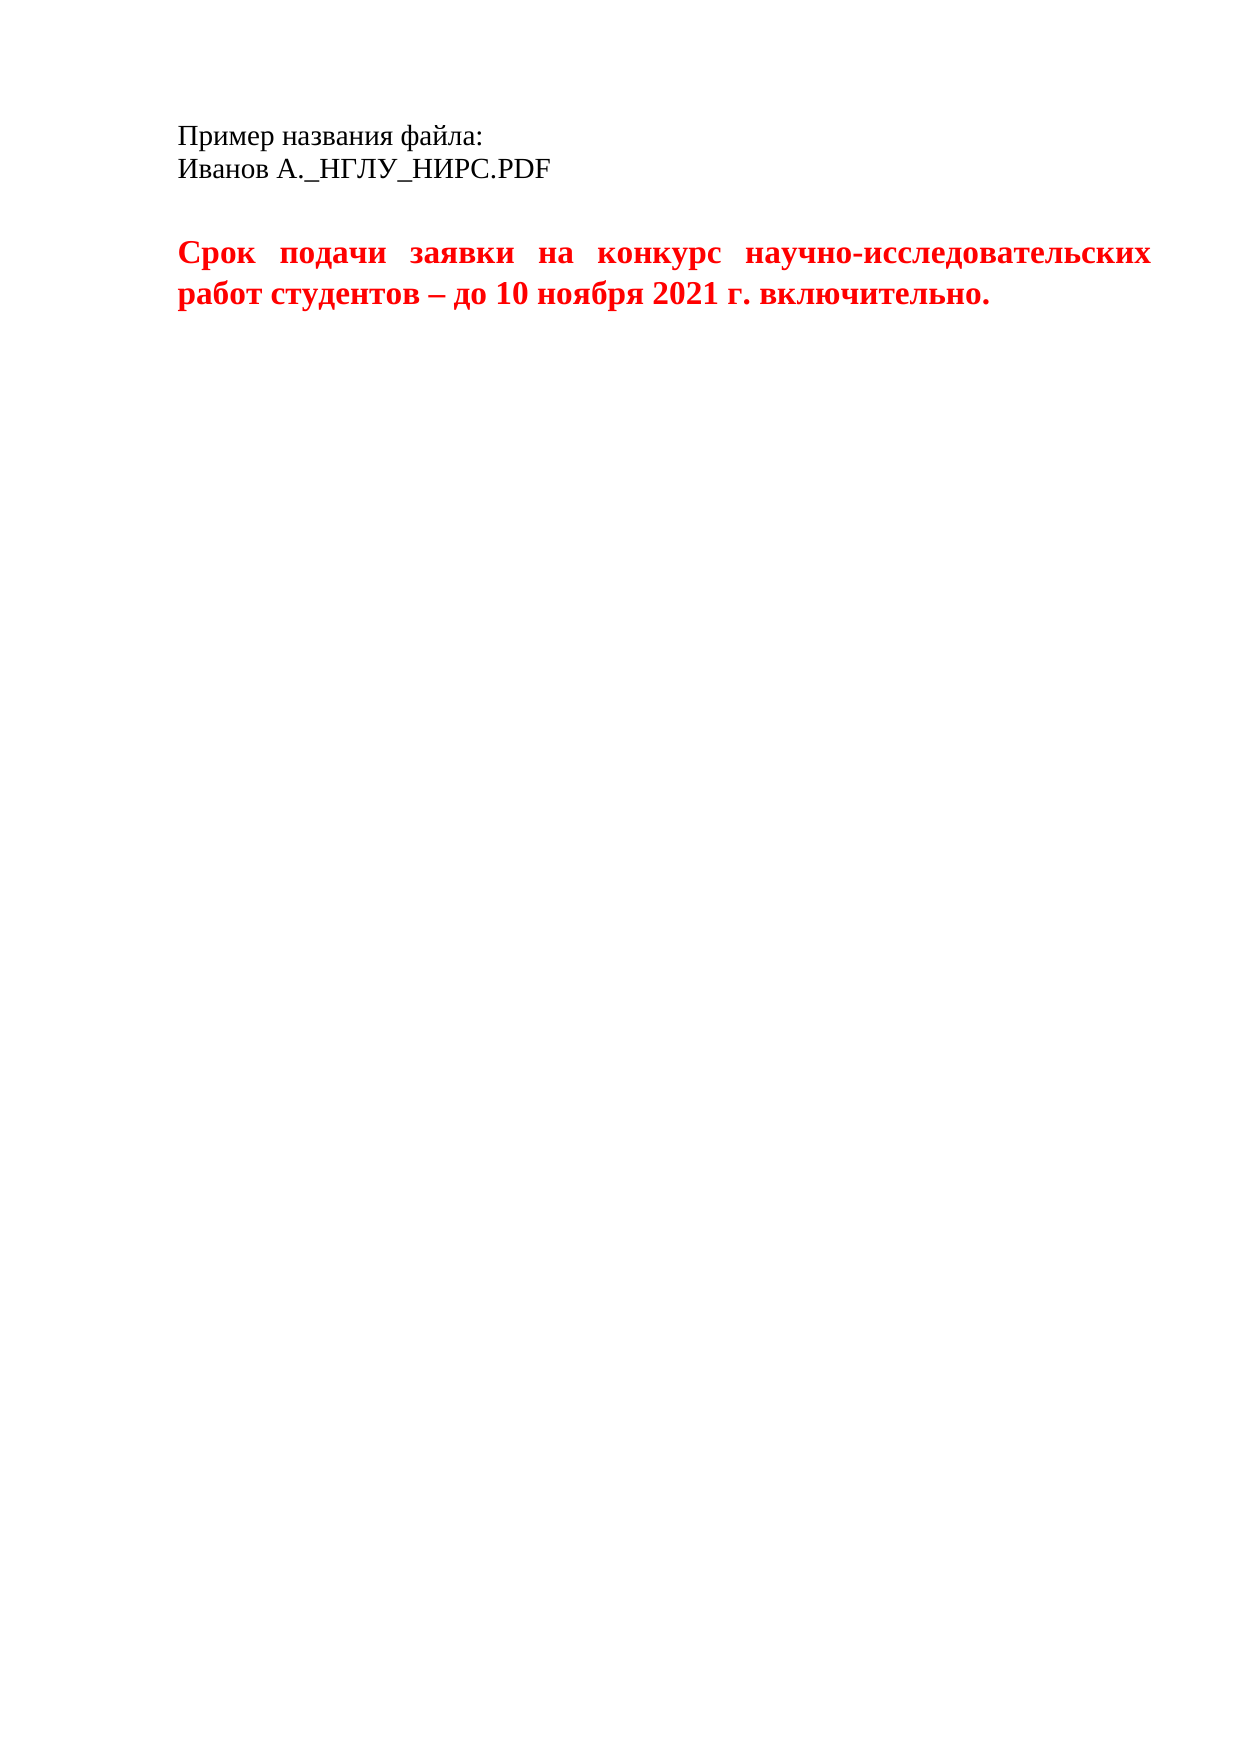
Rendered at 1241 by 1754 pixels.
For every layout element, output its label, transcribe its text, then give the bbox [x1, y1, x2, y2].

text Иванов А._НГЛУ_НИРС.PDF [177, 152, 1152, 185]
text Срок подачи заявки на конкурс научно-исследовательских работ студентов – до 10 ноября 2021 г. включительно. [177, 232, 1152, 312]
text Пример названия файла: [177, 118, 1152, 152]
